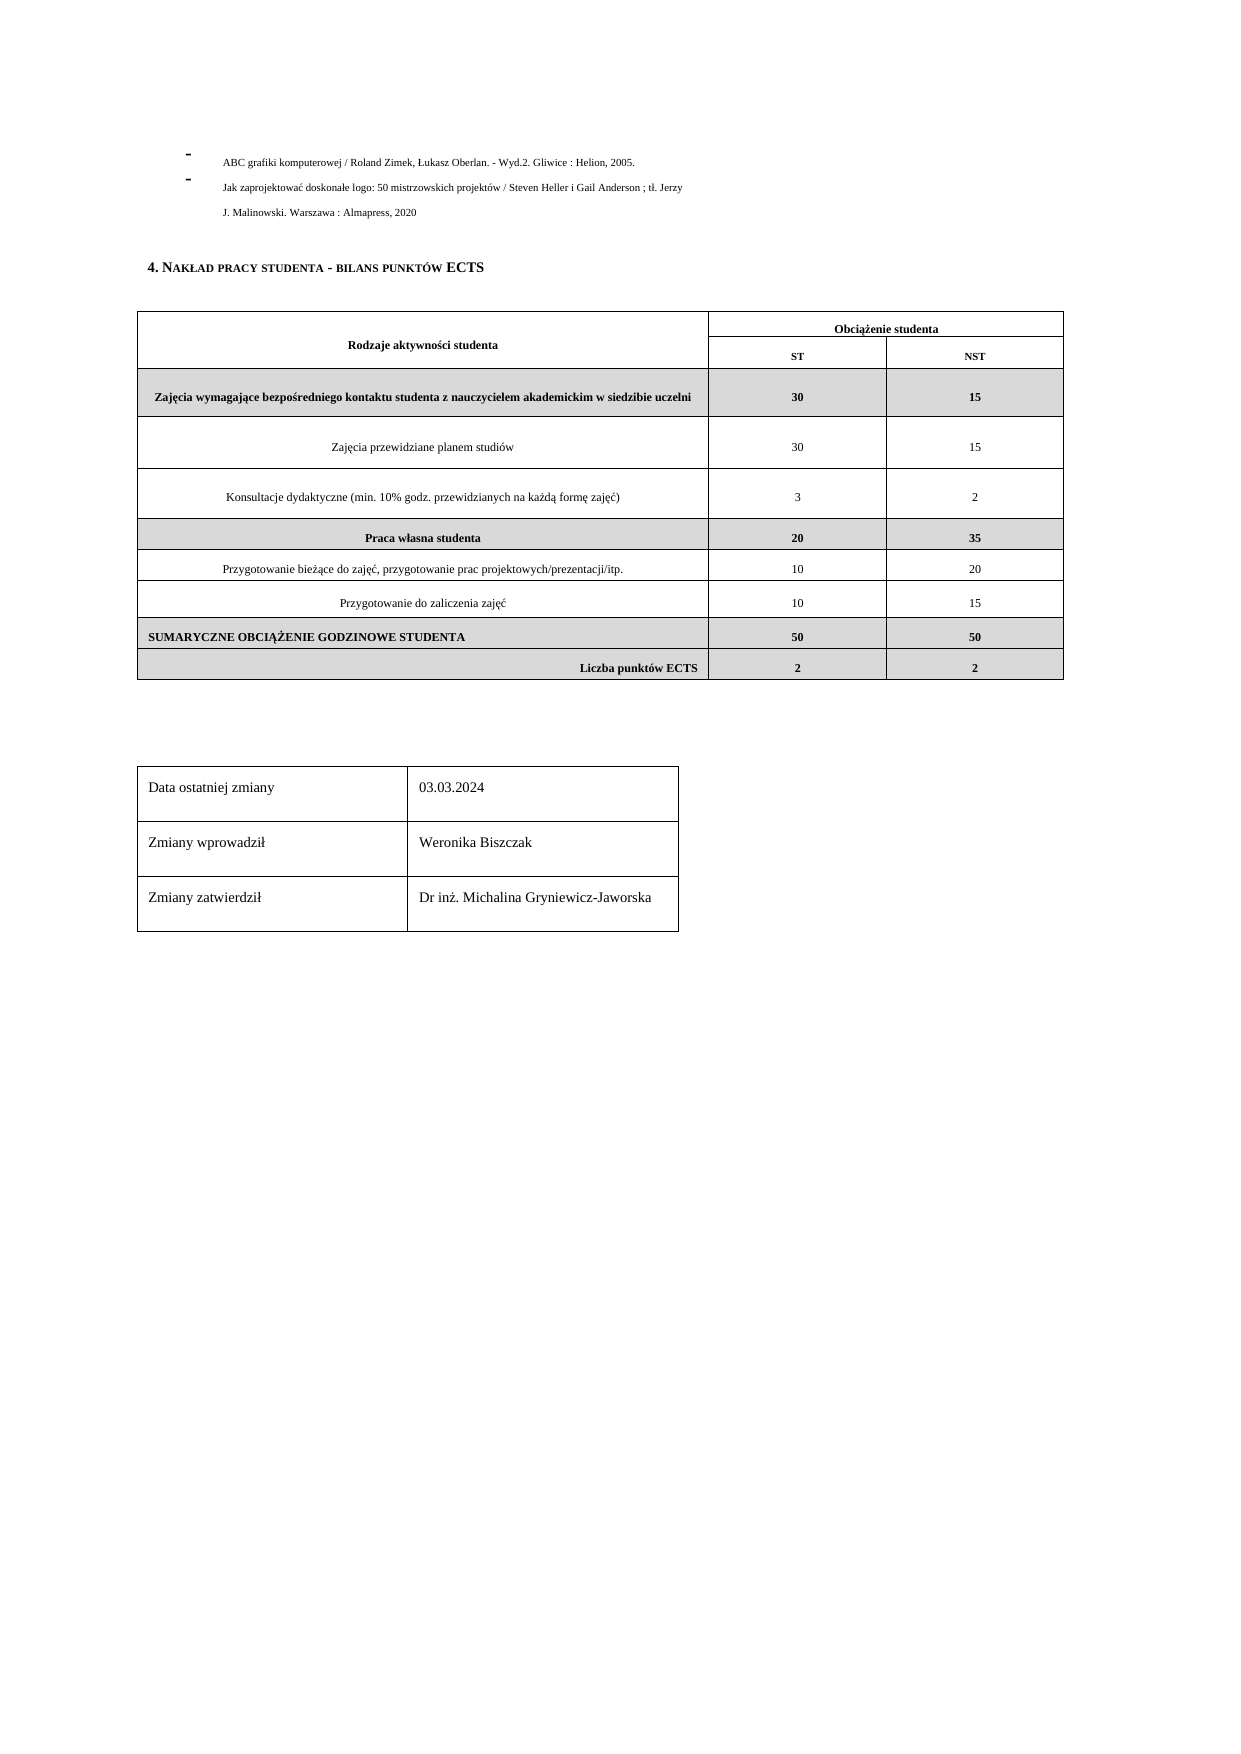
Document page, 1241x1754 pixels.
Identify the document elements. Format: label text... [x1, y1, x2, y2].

table_cell 20 [709, 519, 886, 549]
table_cell 35 [887, 519, 1063, 549]
table_cell 2 [887, 649, 1063, 679]
table_cell Zmiany wprowadził [138, 822, 407, 876]
table_header 03.03.2024 [408, 767, 678, 821]
table_cell Konsultacje dydaktyczne (min. 10% godz. przewidzianych na każdą formę zajęć) [138, 469, 708, 518]
table_cell ST [709, 337, 886, 368]
table_cell 2 [709, 649, 886, 679]
list ABC grafiki komputerowej / Roland Zimek, Łukasz Oberlan. - Wyd.2. Gliwice : Helion, 2005. [185, 148, 1092, 169]
table_cell 2 [887, 469, 1063, 518]
table_cell 15 [887, 581, 1063, 617]
table_cell 10 [709, 550, 886, 580]
table_cell 20 [887, 550, 1063, 580]
table_cell Weronika Biszczak [408, 822, 678, 876]
table_cell 3 [709, 469, 886, 518]
table_cell 50 [709, 618, 886, 648]
table_cell 50 [887, 618, 1063, 648]
table_cell Liczba punktów ECTS [138, 649, 708, 679]
table_cell NST [887, 337, 1063, 368]
table_cell Zajęcia wymagające bezpośredniego kontaktu studenta z nauczycielem akademickim w siedzibie uczelni [138, 369, 708, 416]
table_header Data ostatniej zmiany [138, 767, 407, 821]
table_cell Dr inż. Michalina Gryniewicz-Jaworska [408, 877, 678, 931]
table_cell Przygotowanie bieżące do zajęć, przygotowanie prac projektowych/prezentacji/itp. [138, 550, 708, 580]
text 4. Nakład pracy studenta - bilans punktów ECTS [147, 247, 1092, 276]
table_cell 15 [887, 369, 1063, 416]
table_cell SUMARYCZNE OBCIĄŻENIE GODZINOWE STUDENTA [138, 618, 708, 648]
table_cell 15 [887, 417, 1063, 468]
table_cell Przygotowanie do zaliczenia zajęć [138, 581, 708, 617]
table_cell 10 [709, 581, 886, 617]
table_cell 30 [709, 369, 886, 416]
table_cell Zajęcia przewidziane planem studiów [138, 417, 708, 468]
table_header Rodzaje aktywności studenta [138, 312, 708, 368]
table_cell Zmiany zatwierdził [138, 877, 407, 931]
table_cell 30 [709, 417, 886, 468]
table_cell Praca własna studenta [138, 519, 708, 549]
table_header Obciążenie studenta [709, 312, 1063, 336]
list Jak zaprojektować doskonałe logo: 50 mistrzowskich projektów / Steven Heller i Gail Anderson ; tł. Jerzy J. Malinowski. Warszawa : Almapress, 2020 [185, 172, 1092, 219]
